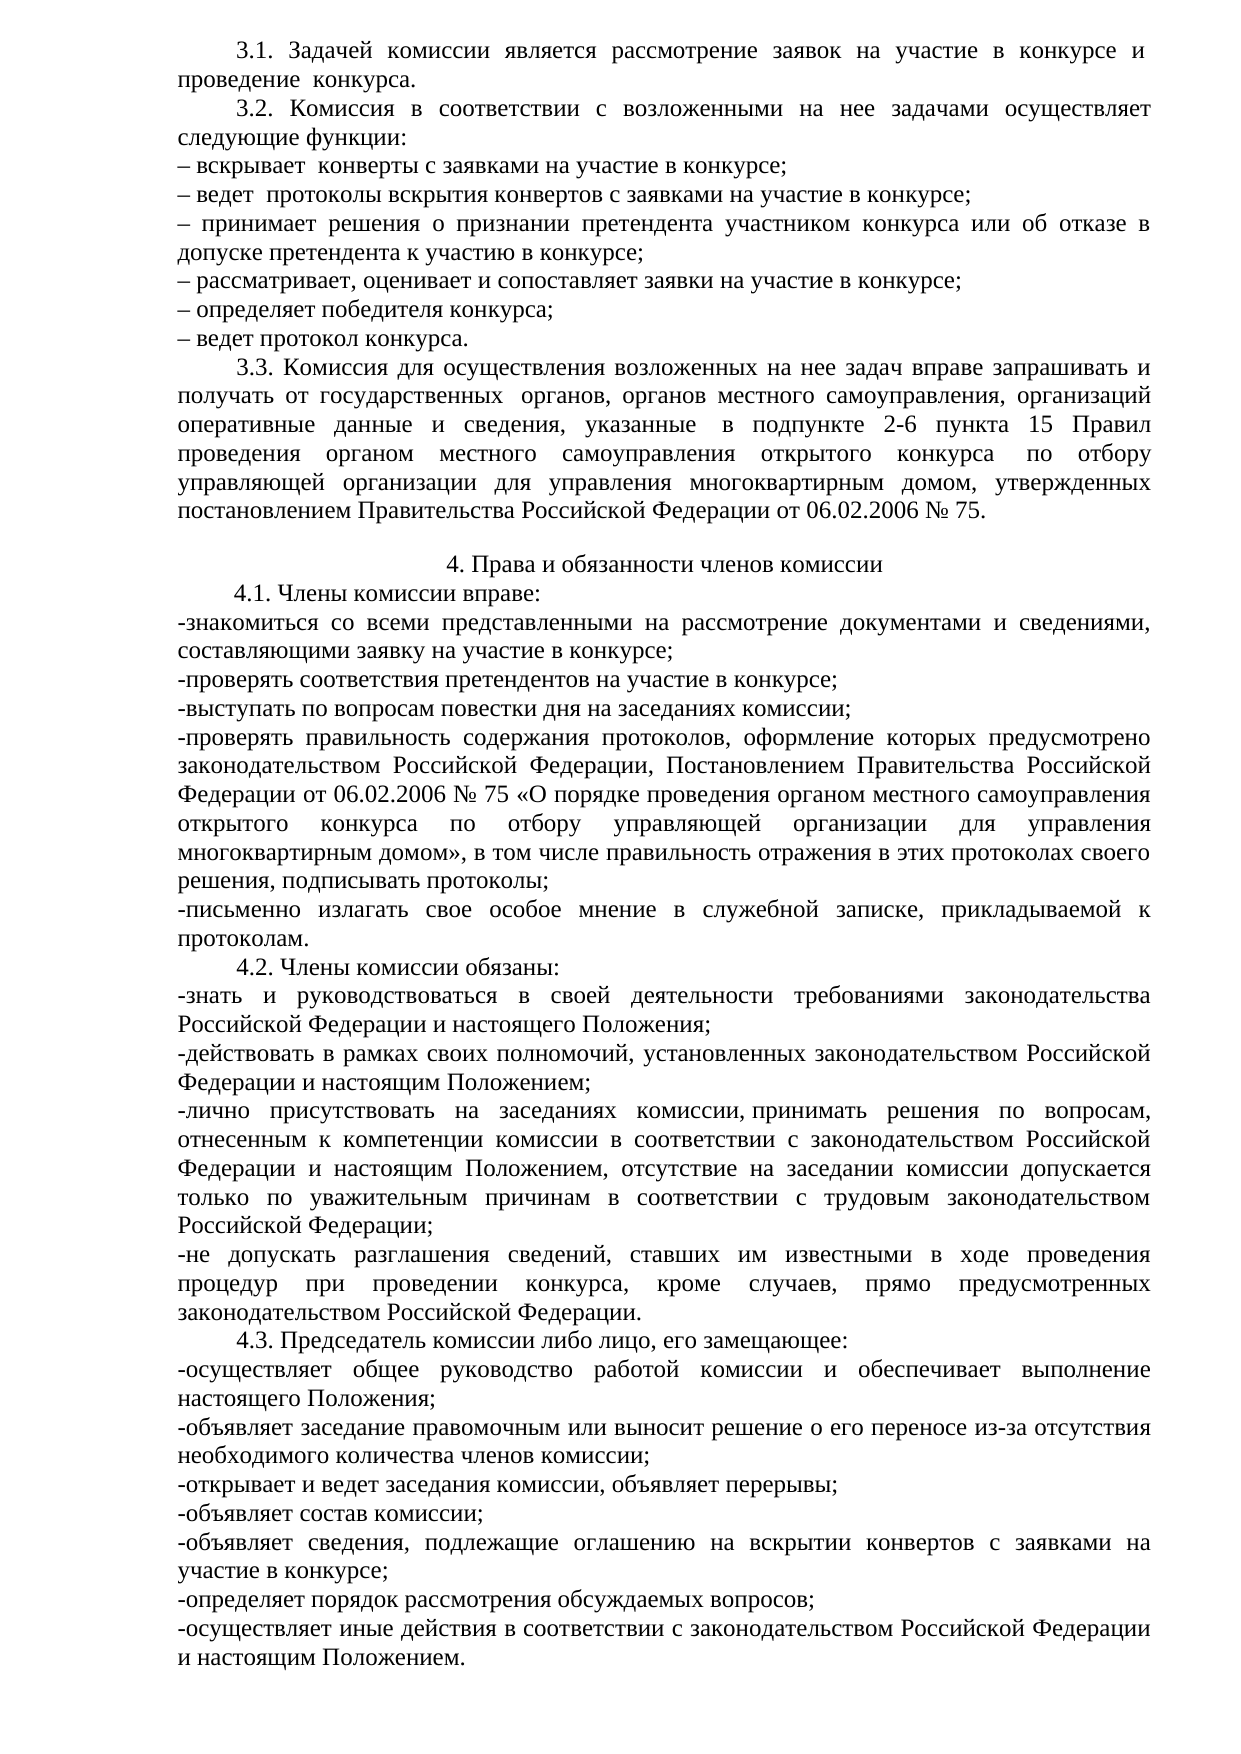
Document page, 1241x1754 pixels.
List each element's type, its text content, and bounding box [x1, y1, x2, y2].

text 4.2. Члены комиссии обязаны: [177, 952, 1152, 980]
text – рассматривает, оценивает и сопоставляет заявки на участие в конкурсе; [177, 265, 1152, 294]
text -объявляет состав комиссии; [177, 1498, 1152, 1527]
text -объявляет сведения, подлежащие оглашению на вскрытии конвертов с заявками на участие в конкурсе; [177, 1527, 1152, 1584]
text -объявляет заседание правомочным или выносит решение о его переносе из-за отсутствия необходимого количества членов комиссии; [177, 1412, 1152, 1469]
text -лично присутствовать на заседаниях комиссии, принимать решения по вопросам, отнесенным к компетенции комиссии в соответствии с законодательством Российской Федерации и настоящим Положением, отсутствие на заседании комиссии допускается только по уважительным причинам в соответствии с трудовым законодательством Российской Федерации; [177, 1095, 1152, 1239]
text 4.1. Члены комиссии вправе: [177, 578, 1152, 607]
text – определяет победителя конкурса; [177, 294, 1152, 323]
text -выступать по вопросам повестки дня на заседаниях комиссии; [177, 693, 1152, 722]
text -определяет порядок рассмотрения обсуждаемых вопросов; [177, 1584, 1152, 1613]
text -действовать в рамках своих полномочий, установленных законодательством Российской Федерации и настоящим Положением; [177, 1038, 1152, 1095]
text 3.3. Комиссия для осуществления возложенных на нее задач вправе запрашивать и получать от государственных органов, органов местного самоуправления, организаций оперативные данные и сведения, указанные в подпункте 2-6 пункта 15 Правил проведения органом местного самоуправления открытого конкурса по отбору управляющей организации для управления многоквартирным домом, утвержденных постановлением Правительства Российской Федерации от 06.02.2006 № 75. [177, 352, 1152, 524]
text 4. Права и обязанности членов комиссии [177, 549, 1152, 578]
text 3.1. Задачей комиссии является рассмотрение заявок на участие в конкурсе и проведение конкурса. [177, 35, 1152, 93]
text – ведет протокол конкурса. [177, 323, 1152, 352]
text – принимает решения о признании претендента участником конкурса или об отказе в допуске претендента к участию в конкурсе; [177, 208, 1152, 265]
text 3.2. Комиссия в соответствии с возложенными на нее задачами осуществляет следующие функции: [177, 93, 1152, 150]
text 4.3. Председатель комиссии либо лицо, его замещающее: [177, 1325, 1152, 1354]
text – вскрывает конверты с заявками на участие в конкурсе; [177, 150, 1152, 179]
text -знакомиться со всеми представленными на рассмотрение документами и сведениями, составляющими заявку на участие в конкурсе; [177, 607, 1152, 664]
text -проверять правильность содержания протоколов, оформление которых предусмотрено законодательством Российской Федерации, Постановлением Правительства Российской Федерации от 06.02.2006 № 75 «О порядке проведения органом местного самоуправления открытого конкурса по отбору управляющей организации для управления многоквартирным домом», в том числе правильность отражения в этих протоколах своего решения, подписывать протоколы; [177, 722, 1152, 894]
text -письменно излагать свое особое мнение в служебной записке, прикладываемой к протоколам. [177, 894, 1152, 952]
text -осуществляет иные действия в соответствии с законодательством Российской Федерации и настоящим Положением. [177, 1613, 1152, 1670]
text -знать и руководствоваться в своей деятельности требованиями законодательства Российской Федерации и настоящего Положения; [177, 980, 1152, 1038]
text -открывает и ведет заседания комиссии, объявляет перерывы; [177, 1469, 1152, 1498]
text -проверять соответствия претендентов на участие в конкурсе; [177, 664, 1152, 693]
text -не допускать разглашения сведений, ставших им известными в ходе проведения процедур при проведении конкурса, кроме случаев, прямо предусмотренных законодательством Российской Федерации. [177, 1239, 1152, 1325]
text – ведет протоколы вскрытия конвертов с заявками на участие в конкурсе; [177, 179, 1152, 208]
text -осуществляет общее руководство работой комиссии и обеспечивает выполнение настоящего Положения; [177, 1354, 1152, 1412]
